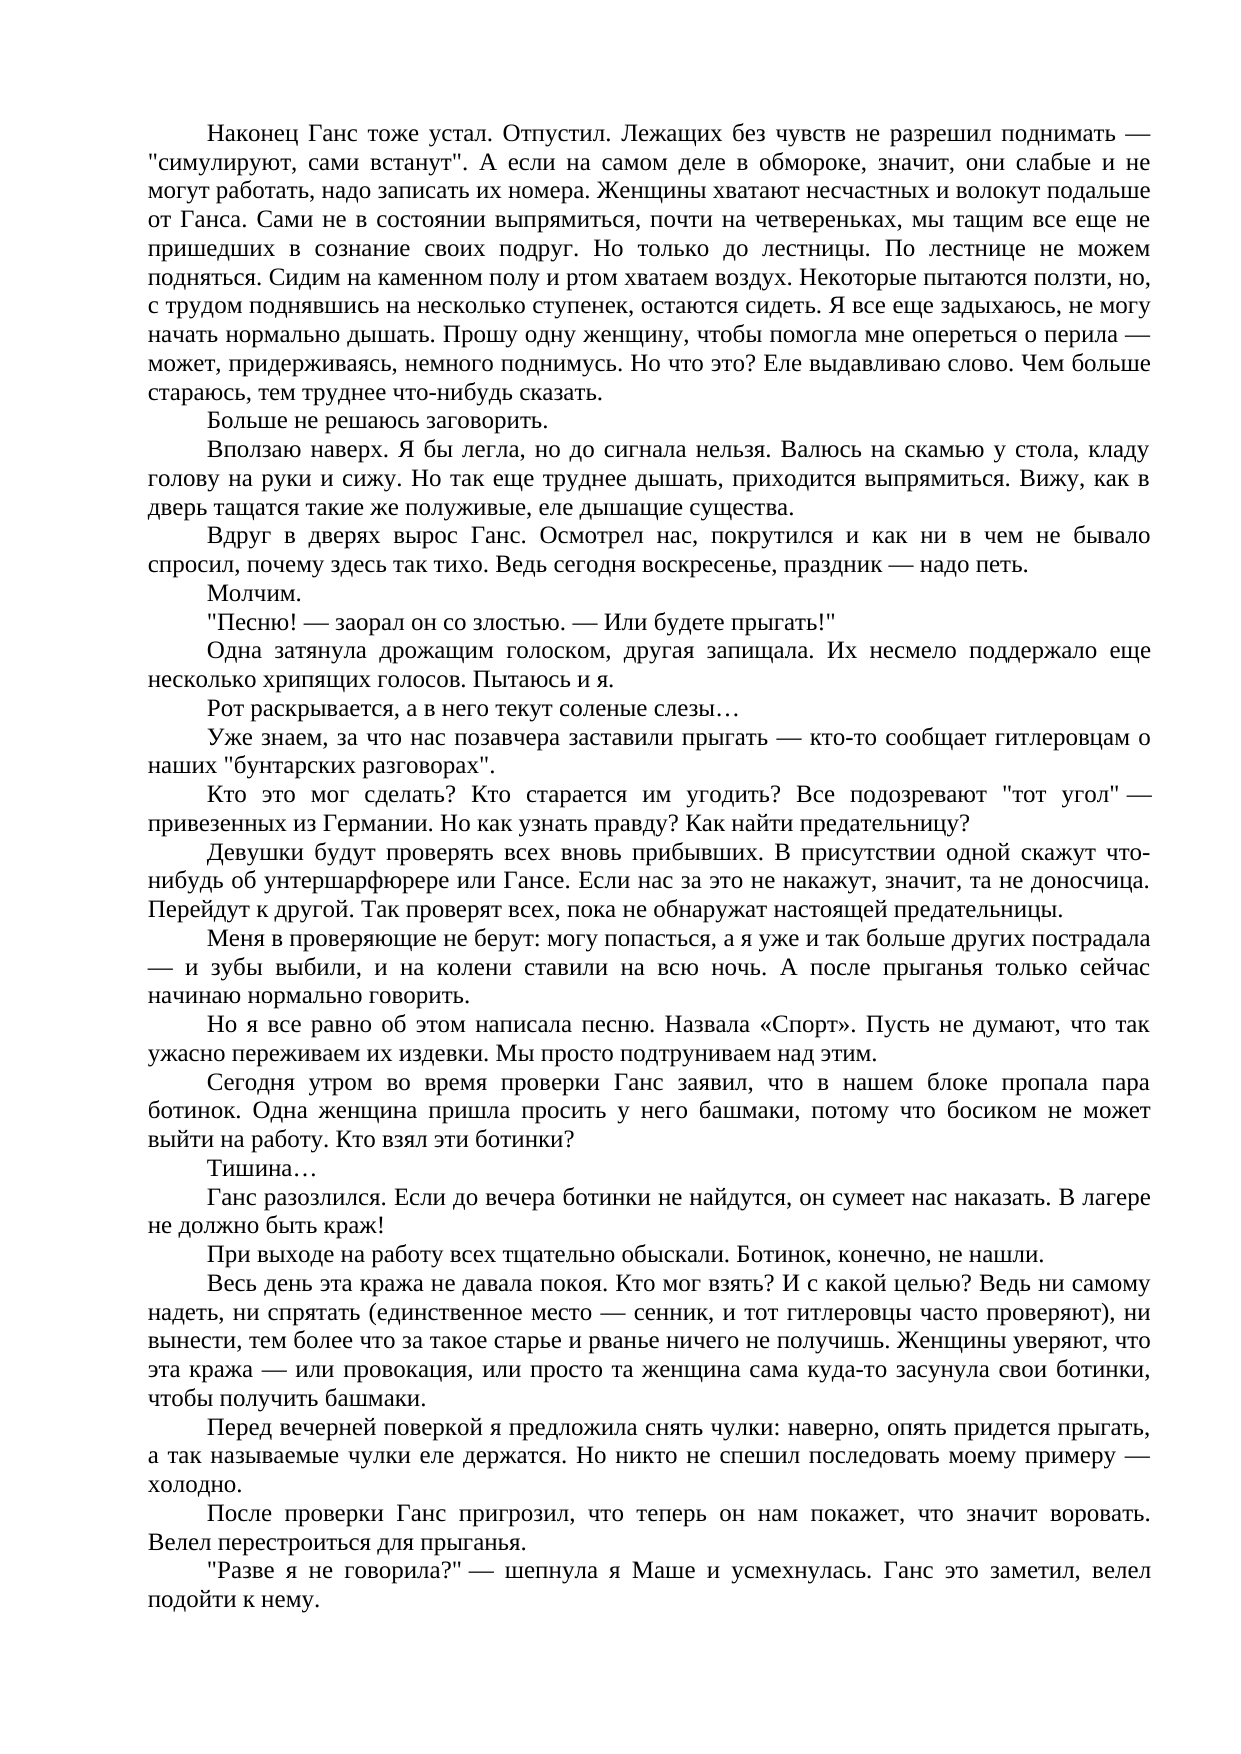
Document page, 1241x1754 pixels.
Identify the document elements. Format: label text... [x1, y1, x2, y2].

text Одна затянула дрожащим голоском, другая запищала. Их несмело поддержало еще несколько хрипящих голосов. Пытаюсь и я. [148, 636, 1152, 693]
text "Песню! — заорал он со злостью. — Или будете прыгать!" [148, 607, 1152, 636]
text Молчим. [148, 578, 1152, 607]
text Меня в проверяющие не берут: могу попасться, а я уже и так больше других пострадала — и зубы выбили, и на колени ставили на всю ночь. А после прыганья только сейчас начинаю нормально говорить. [148, 923, 1152, 1009]
text При выходе на работу всех тщательно обыскали. Ботинок, конечно, не нашли. [148, 1239, 1152, 1268]
text Но я все равно об этом написала песню. Назвала «Спорт». Пусть не думают, что так ужасно переживаем их издевки. Мы просто подтруниваем над этим. [148, 1009, 1152, 1067]
text Наконец Ганс тоже устал. Отпустил. Лежащих без чувств не разрешил поднимать — "симулируют, сами встанут". А если на самом деле в обмороке, значит, они слабые и не могут работать, надо записать их номера. Женщины хватают несчастных и волокут подальше от Ганса. Сами не в состоянии выпрямиться, почти на четвереньках, мы тащим все еще не пришедших в сознание своих подруг. Но только до лестницы. По лестнице не можем подняться. Сидим на каменном полу и ртом хватаем воздух. Некоторые пытаются ползти, но, с трудом поднявшись на несколько ступенек, остаются сидеть. Я все еще задыхаюсь, не могу начать нормально дышать. Прошу одну женщину, чтобы помогла мне опереться о перила — может, придерживаясь, немного поднимусь. Но что это? Еле выдавливаю слово. Чем больше стараюсь, тем труднее что-нибудь сказать. [148, 118, 1152, 406]
text Больше не решаюсь заговорить. [148, 406, 1152, 434]
text Вдруг в дверях вырос Ганс. Осмотрел нас, покрутился и как ни в чем не бывало спросил, почему здесь так тихо. Ведь сегодня воскресенье, праздник — надо петь. [148, 521, 1152, 578]
text Вползаю наверх. Я бы легла, но до сигнала нельзя. Валюсь на скамью у стола, кладу голову на руки и сижу. Но так еще труднее дышать, приходится выпрямиться. Вижу, как в дверь тащатся такие же полуживые, еле дышащие существа. [148, 434, 1152, 521]
text Весь день эта кража не давала покоя. Кто мог взять? И с какой целью? Ведь ни самому надеть, ни спрятать (единственное место — сенник, и тот гитлеровцы часто проверяют), ни вынести, тем более что за такое старье и рванье ничего не получишь. Женщины уверяют, что эта кража — или провокация, или просто та женщина сама куда-то засунула свои ботинки, чтобы получить башмаки. [148, 1268, 1152, 1412]
text Кто это мог сделать? Кто старается им угодить? Все подозревают "тот угол" — привезенных из Германии. Но как узнать правду? Как найти предательницу? [148, 779, 1152, 837]
text "Разве я не говорила?" — шепнула я Маше и усмехнулась. Ганс это заметил, велел подойти к нему. [148, 1556, 1152, 1613]
text Девушки будут проверять всех вновь прибывших. В присутствии одной скажут что-нибудь об унтершарфюрере или Гансе. Если нас за это не накажут, значит, та не доносчица. Перейдут к другой. Так проверят всех, пока не обнаружат настоящей предательницы. [148, 837, 1152, 923]
text Перед вечерней поверкой я предложила снять чулки: наверно, опять придется прыгать, а так называемые чулки еле держатся. Но никто не спешил последовать моему примеру — холодно. [148, 1412, 1152, 1498]
text Сегодня утром во время проверки Ганс заявил, что в нашем блоке пропала пара ботинок. Одна женщина пришла просить у него башмаки, потому что босиком не может выйти на работу. Кто взял эти ботинки? [148, 1067, 1152, 1153]
text Ганс разозлился. Если до вечера ботинки не найдутся, он сумеет нас наказать. В лагере не должно быть краж! [148, 1182, 1152, 1239]
text Рот раскрывается, а в него текут соленые слезы… [148, 693, 1152, 722]
text Тишина… [148, 1153, 1152, 1182]
text Уже знаем, за что нас позавчера заставили прыгать — кто-то сообщает гитлеровцам о наших "бунтарских разговорах". [148, 722, 1152, 779]
text После проверки Ганс пригрозил, что теперь он нам покажет, что значит воровать. Велел перестроиться для прыганья. [148, 1498, 1152, 1556]
